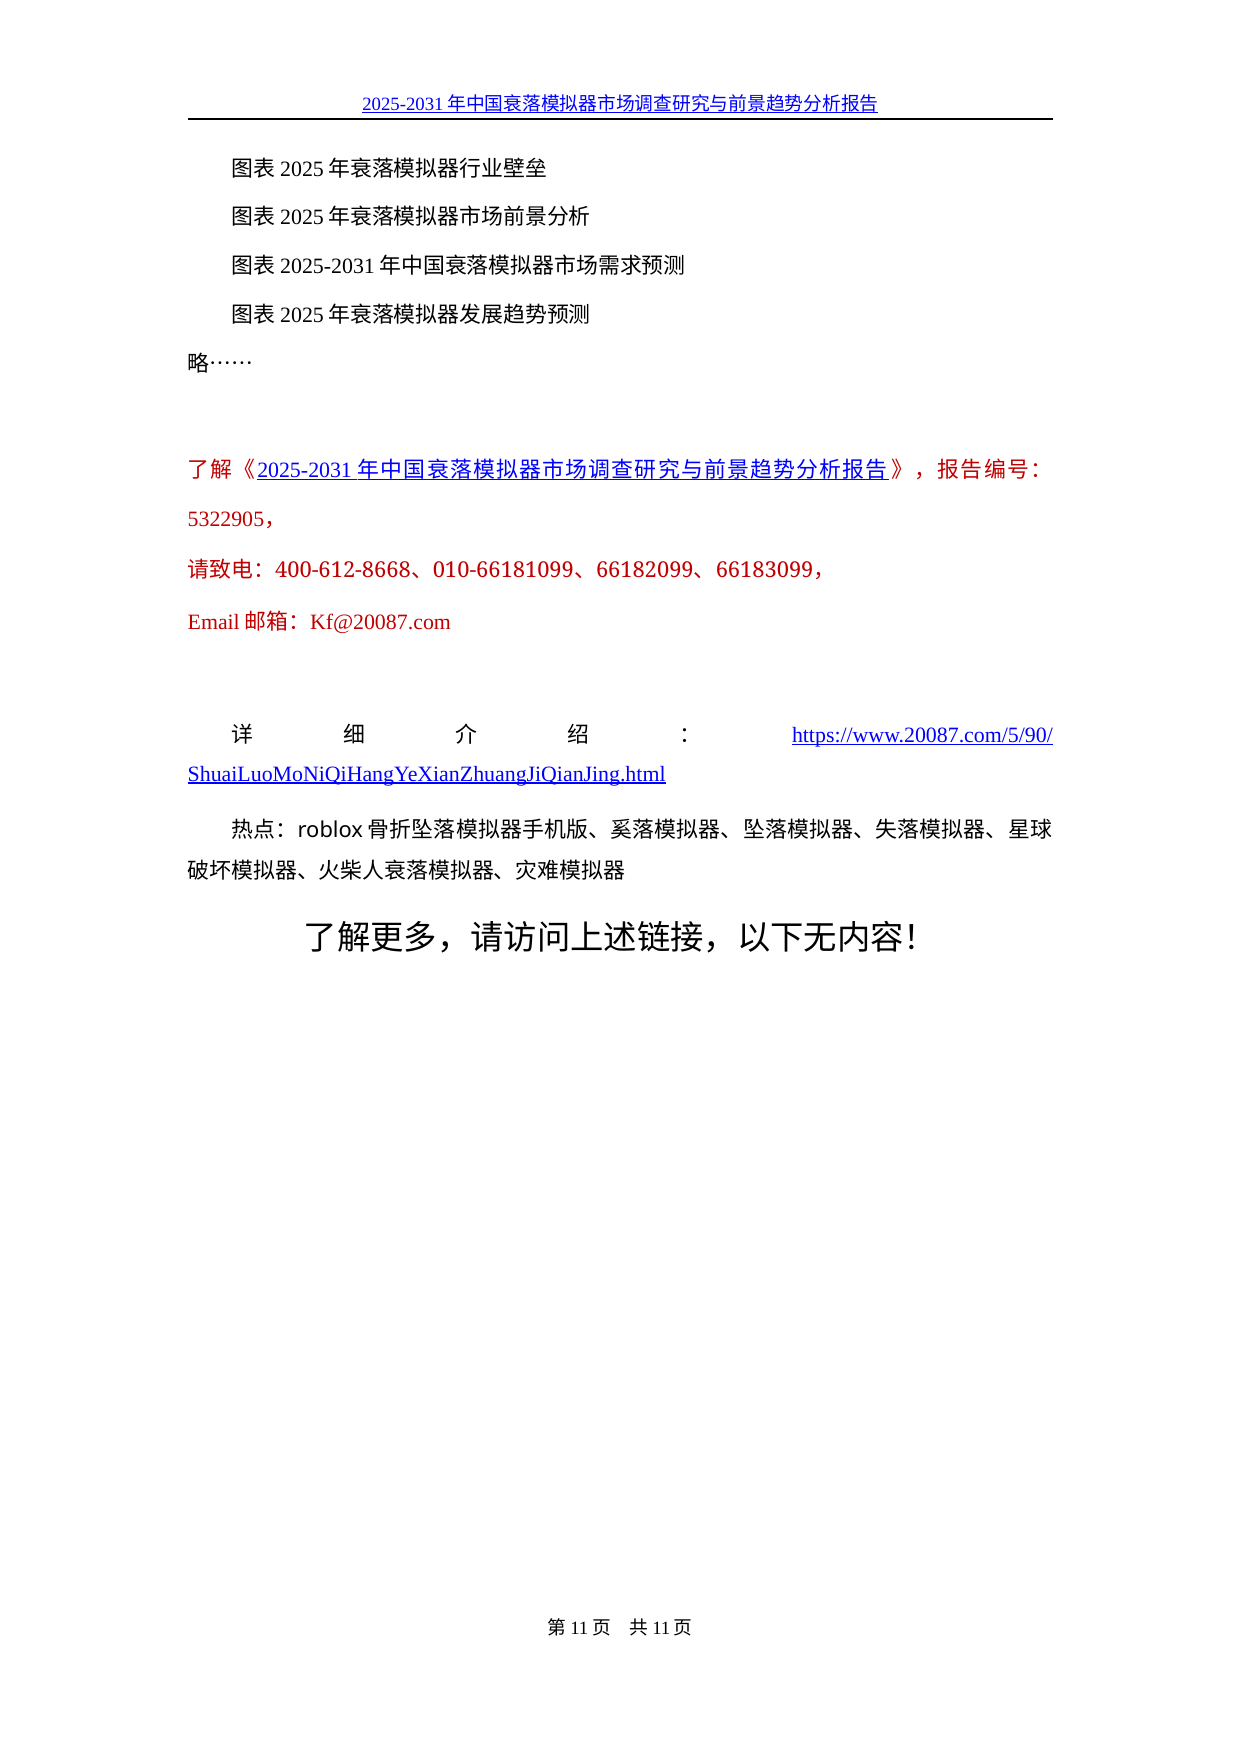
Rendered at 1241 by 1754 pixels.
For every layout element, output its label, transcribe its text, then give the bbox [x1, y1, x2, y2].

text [187, 150, 1053, 378]
title 了解更多，请访问上述链接，以下无内容！ [187, 903, 1053, 968]
text 详细介绍：https://www.20087.com/5/90/ShuaiLuoMoNiQiHangYeXianZhuangJiQianJing.html [187, 716, 1053, 789]
text 请致电：400-612-8668、010-66181099、66182099、66183099， [187, 552, 1053, 584]
text 了解《2025-2031年中国衰落模拟器市场调查研究与前景趋势分析报告》，报告编号：5322905， [187, 452, 1053, 533]
text 热点：roblox骨折坠落模拟器手机版、奚落模拟器、坠落模拟器、失落模拟器、星球破坏模拟器、火柴人衰落模拟器、灾难模拟器 [187, 812, 1053, 885]
text Email邮箱：Kf@20087.com [187, 603, 1053, 636]
